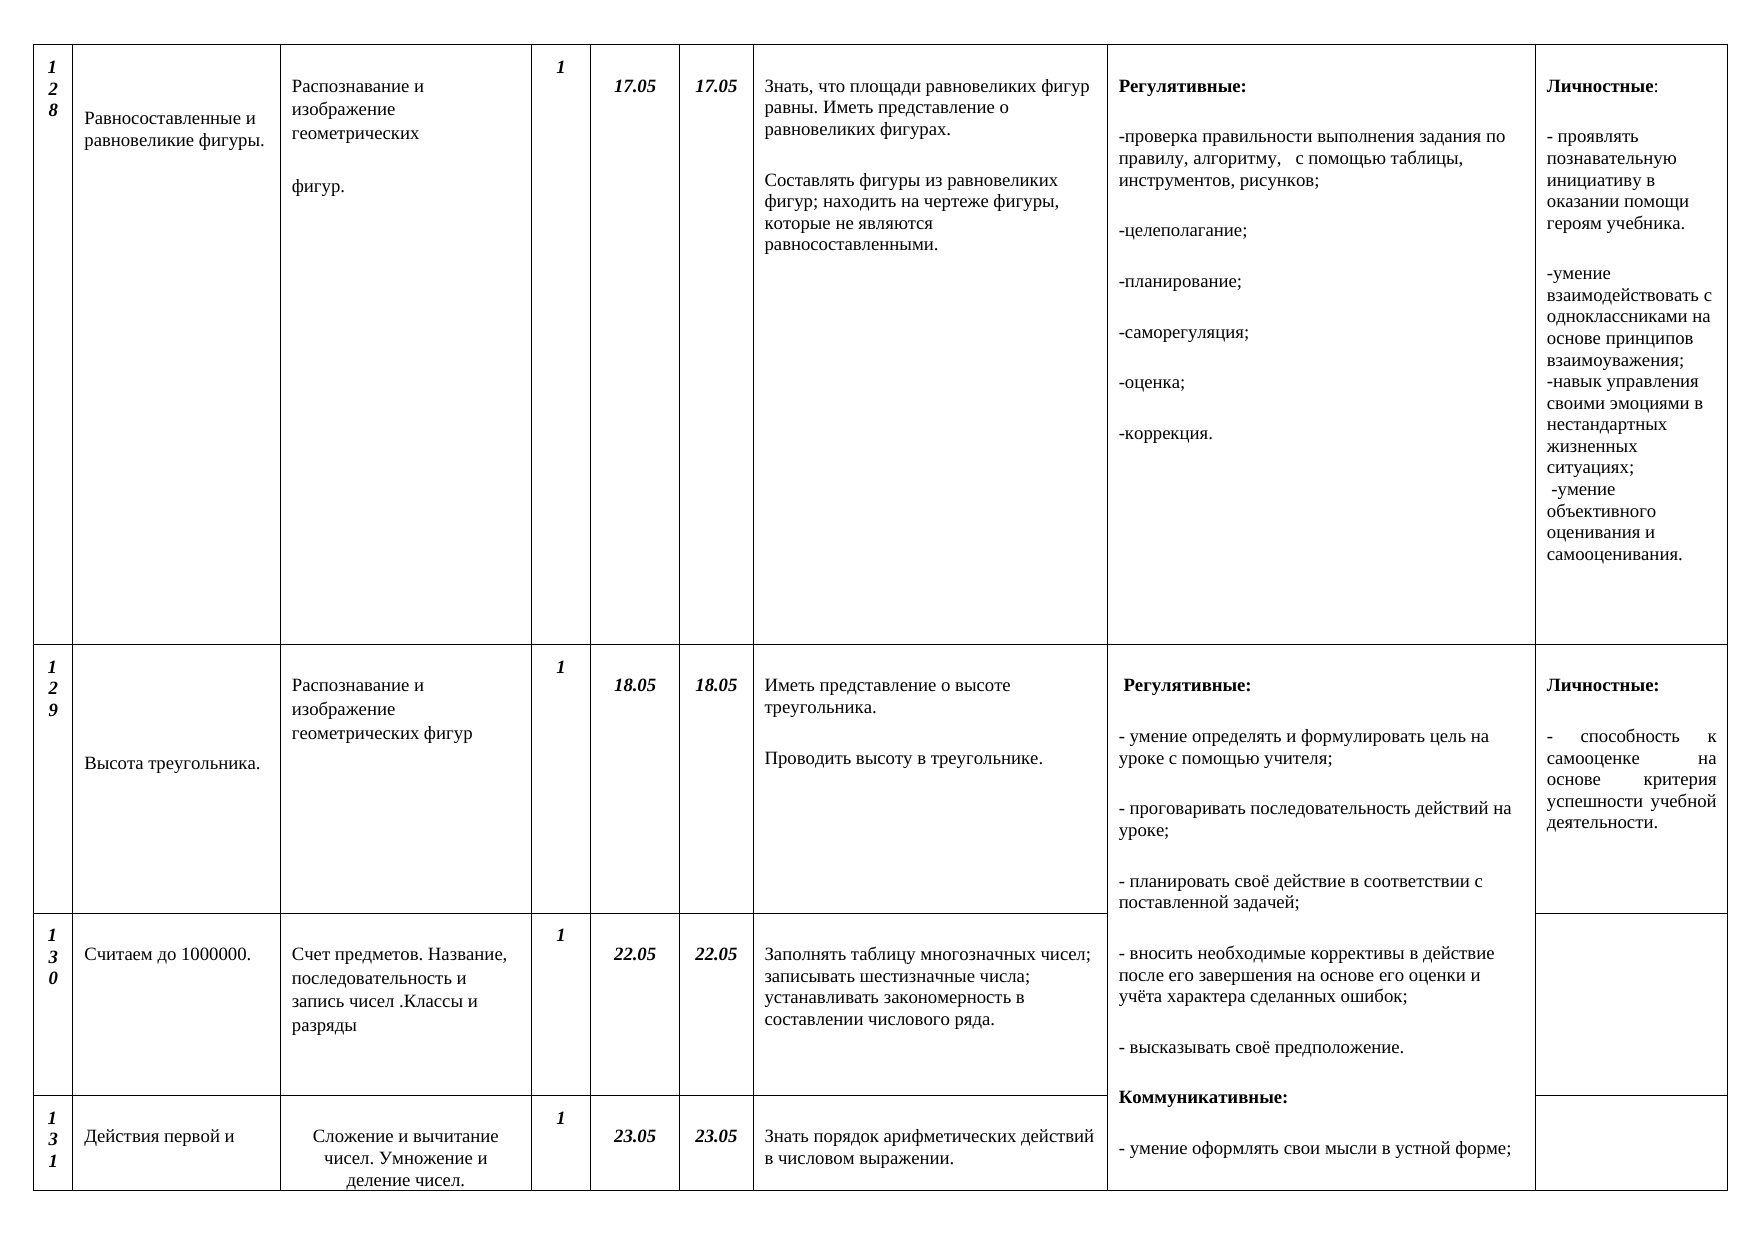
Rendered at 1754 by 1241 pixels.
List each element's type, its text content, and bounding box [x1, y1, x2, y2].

table_cell Равносоставленные и равновеликие фигуры. [73, 45, 280, 644]
table_cell 22.05 [680, 914, 753, 1095]
table_cell Распознавание и изображение геометрических фигур. [281, 45, 531, 644]
table_cell Иметь представление о высоте треугольника. Проводить высоту в треугольнике. [754, 645, 1107, 913]
table_cell 129 [34, 645, 72, 913]
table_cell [281, 1096, 531, 1190]
table_cell Распознавание и изображение геометрических фигур [281, 645, 531, 913]
table_cell 1 [532, 645, 590, 913]
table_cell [754, 1096, 1107, 1190]
table_cell 130 [34, 914, 72, 1095]
table_cell 1 [532, 914, 590, 1095]
table_cell 17.05 [591, 45, 679, 644]
table_cell 18.05 [591, 645, 679, 913]
table_cell 23.05 [680, 1096, 753, 1190]
table_cell [1536, 914, 1727, 1095]
table_cell Считаем до 1000000. [73, 914, 280, 1095]
table_cell 128 [34, 45, 72, 644]
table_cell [73, 1096, 280, 1190]
table_cell [1536, 1096, 1727, 1190]
table_cell 17.05 [680, 45, 753, 644]
table_cell 18.05 [680, 645, 753, 913]
table_cell Личностные: - способность к самооценке на основе критерия успешности учебной деятельности. [1536, 645, 1727, 913]
table_cell Регулятивные: - умение определять и формулировать цель на уроке с помощью учителя; - проговаривать последовательность действий на уроке; - планировать своё действие в соответствии с поставленной задачей; - вносить необходимые коррективы в действие после его завершения на основе его оценки и учёта характера сделанных ошибок; - высказывать своё предположение. Коммуникативные: - умение оформлять свои мысли в устной форме; - слушать и понимать речь других; совместно договариваться о правилах поведения и общения в школе и следовать им. Познавательные: -умение ориентироваться в своей системе знаний: отличать новое от уже известного с помощью учителя; - добывать новые знания: находить ответы на вопросы, используя учебник, свой жизненный опыт и информацию, полученную на уроке. [1108, 645, 1535, 1190]
table_cell Заполнять таблицу многозначных чисел; записывать шестизначные числа; устанавливать закономерность в составлении числового ряда. [754, 914, 1107, 1095]
table_cell 1 [532, 1096, 590, 1190]
table_cell Высота треугольника. [73, 645, 280, 913]
table_cell 22.05 [591, 914, 679, 1095]
table_cell Регулятивные: -проверка правильности выполнения задания по правилу, алгоритму, с помощью таблицы, инструментов, рисунков; -целеполагание; -планирование; -саморегуляция; -оценка; -коррекция. [1108, 45, 1535, 644]
table_cell Знать, что площади равновеликих фигур равны. Иметь представление о равновеликих фигурах. Составлять фигуры из равновеликих фигур; находить на чертеже фигуры, которые не являются равносоставленными. [754, 45, 1107, 644]
table_cell Счет предметов. Название, последовательность и запись чисел .Классы и разряды [281, 914, 531, 1095]
table_cell 23.05 [591, 1096, 679, 1190]
table_cell Личностные: - проявлять познавательную инициативу в оказании помощи героям учебника. -умение взаимодействовать с одноклассниками на основе принципов взаимоуважения; -навык управления своими эмоциями в нестандартных жизненных ситуациях; -умение объективного оценивания и самооценивания. [1536, 45, 1727, 644]
table_cell 1 [532, 45, 590, 644]
table_cell 131 [34, 1096, 72, 1190]
